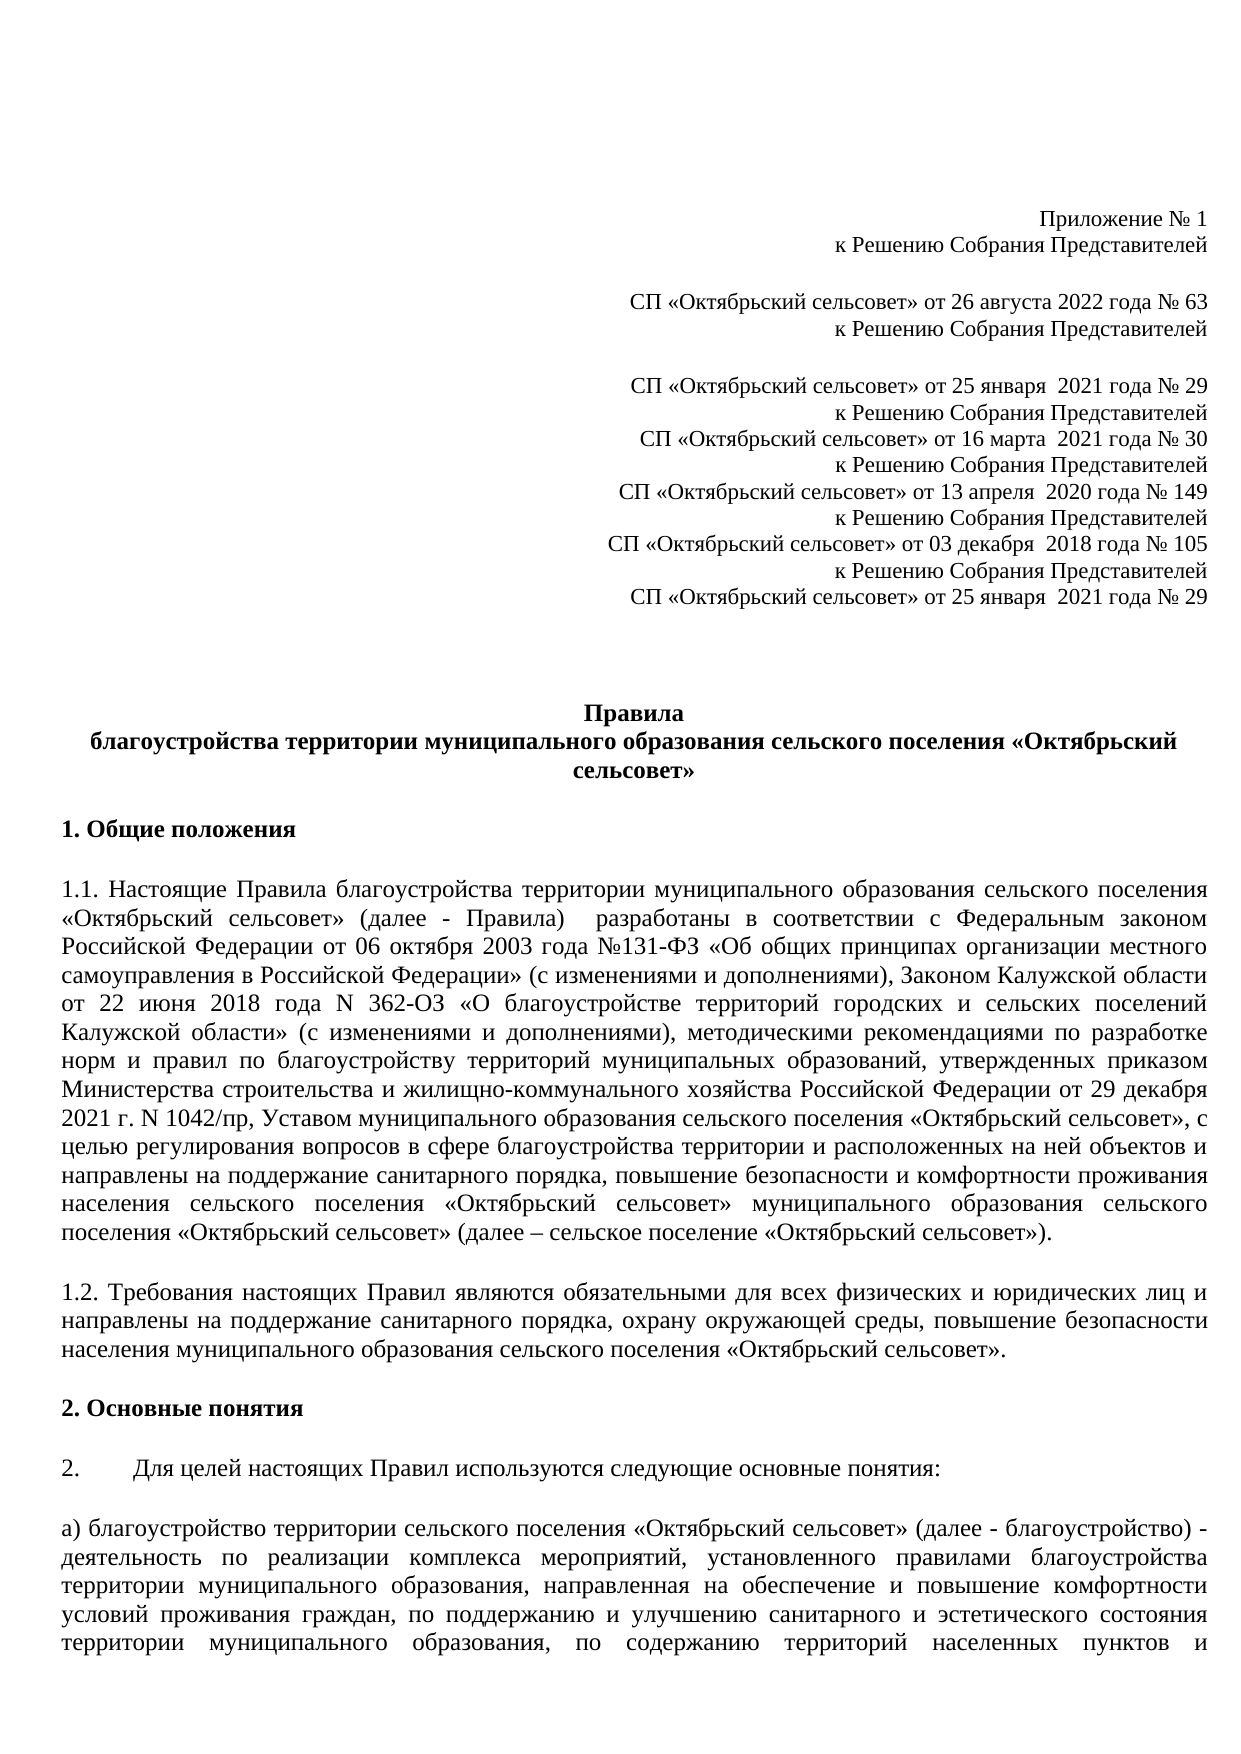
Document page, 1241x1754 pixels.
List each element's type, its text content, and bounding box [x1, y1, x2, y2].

text 1.1. Настоящие Правила благоустройства территории муниципального образования сельского поселения «Октябрьский сельсовет» (далее - Правила) разработаны в соответствии с Федеральным законом Российской Федерации от 06 октября 2003 года №131-ФЗ «Об общих принципах организации местного самоуправления в Российской Федерации» (с изменениями и дополнениями), Законом Калужской области от 22 июня 2018 года N 362-ОЗ «О благоустройстве территорий городских и сельских поселений Калужской области» (с изменениями и дополнениями), методическими рекомендациями по разработке норм и правил по благоустройству территорий муниципальных образований, утвержденных приказом Министерства строительства и жилищно-коммунального хозяйства Российской Федерации от 29 декабря 2021 г. N 1042/пр, Уставом муниципального образования сельского поселения «Октябрьский сельсовет», с целью регулирования вопросов в сфере благоустройства территории и расположенных на ней объектов и направлены на поддержание санитарного порядка, повышение безопасности и комфортности проживания населения сельского поселения «Октябрьский сельсовет» муниципального образования сельского поселения «Октябрьский сельсовет» (далее – сельское поселение «Октябрьский сельсовет»). [61, 875, 1209, 1246]
text СП «Октябрьский сельсовет» от 25 января 2021 года № 29 [61, 583, 1209, 609]
text к Решению Собрания Представителей [61, 504, 1209, 530]
text Правила благоустройства территории муниципального образования сельского поселения «Октябрьский сельсовет» [59, 698, 1209, 784]
text СП «Октябрьский сельсовет» от 03 декабря 2018 года № 105 [61, 530, 1209, 557]
text 2. Для целей настоящих Правил используются следующие основные понятия: [61, 1454, 1209, 1482]
text 1. Общие положения [61, 815, 1209, 844]
text 1.2. Требования настоящих Правил являются обязательными для всех физических и юридических лиц и направлены на поддержание санитарного порядка, охрану окружающей среды, повышение безопасности населения муниципального образования сельского поселения «Октябрьский сельсовет». [61, 1277, 1209, 1363]
text к Решению Собрания Представителей [61, 399, 1209, 425]
text СП «Октябрьский сельсовет» от 13 апреля 2020 года № 149 [61, 478, 1209, 504]
text СП «Октябрьский сельсовет» от 16 марта 2021 года № 30 [61, 425, 1209, 451]
text к Решению Собрания Представителей [61, 315, 1209, 341]
text СП «Октябрьский сельсовет» от 25 января 2021 года № 29 [61, 372, 1209, 399]
text 2. Основные понятия [61, 1394, 1209, 1423]
text к Решению Собрания Представителей [61, 557, 1209, 583]
text Приложение № 1 [61, 204, 1209, 231]
text к Решению Собрания Представителей [61, 231, 1209, 257]
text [61, 1514, 1209, 1656]
text к Решению Собрания Представителей [61, 451, 1209, 478]
text СП «Октябрьский сельсовет» от 26 августа 2022 года № 63 [61, 288, 1209, 315]
